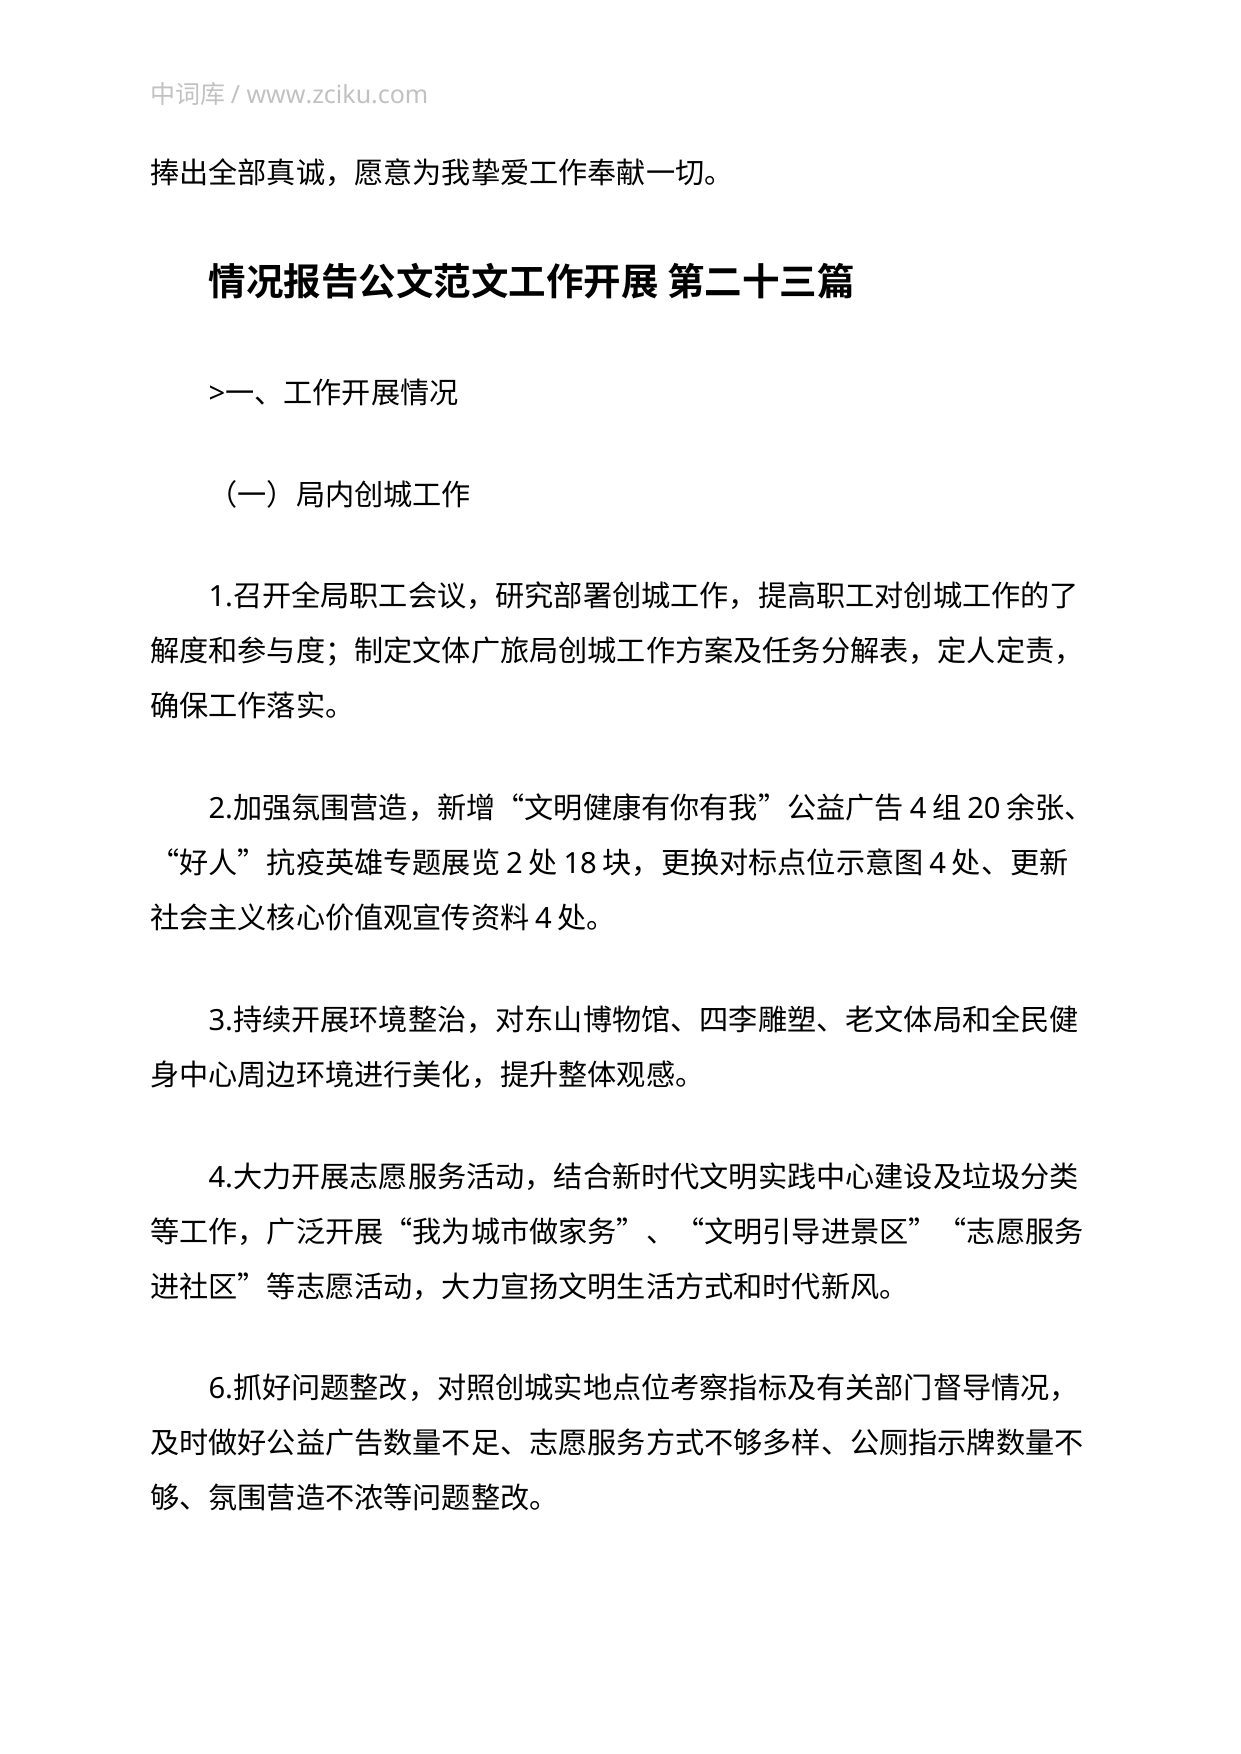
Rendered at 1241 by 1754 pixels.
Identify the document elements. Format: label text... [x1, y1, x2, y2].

text 3.持续开展环境整治，对东山博物馆、四李雕塑、老文体局和全民健身中心周边环境进行美化，提升整体观感。 [150, 997, 1090, 1094]
text 1.召开全局职工会议，研究部署创城工作，提高职工对创城工作的了解度和参与度；制定文体广旅局创城工作方案及任务分解表，定人定责，确保工作落实。 [150, 573, 1090, 725]
text 情况报告公文范文工作开展 第二十三篇 [150, 252, 1090, 306]
text >一、工作开展情况 [150, 369, 1090, 412]
text 2.加强氛围营造，新增“文明健康有你有我”公益广告4组20余张、“好人”抗疫英雄专题展览2处18块，更换对标点位示意图4处、更新社会主义核心价值观宣传资料4处。 [150, 784, 1090, 937]
text 4.大力开展志愿服务活动，结合新时代文明实践中心建设及垃圾分类等工作，广泛开展“我为城市做家务”、“文明引导进景区”“志愿服务进社区”等志愿活动，大力宣扬文明生活方式和时代新风。 [150, 1153, 1090, 1306]
text （一）局内创城工作 [150, 471, 1090, 513]
text 6.抓好问题整改，对照创城实地点位考察指标及有关部门督导情况，及时做好公益广告数量不足、志愿服务方式不够多样、公厕指示牌数量不够、氛围营造不浓等问题整改。 [150, 1365, 1090, 1517]
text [150, 150, 1090, 192]
